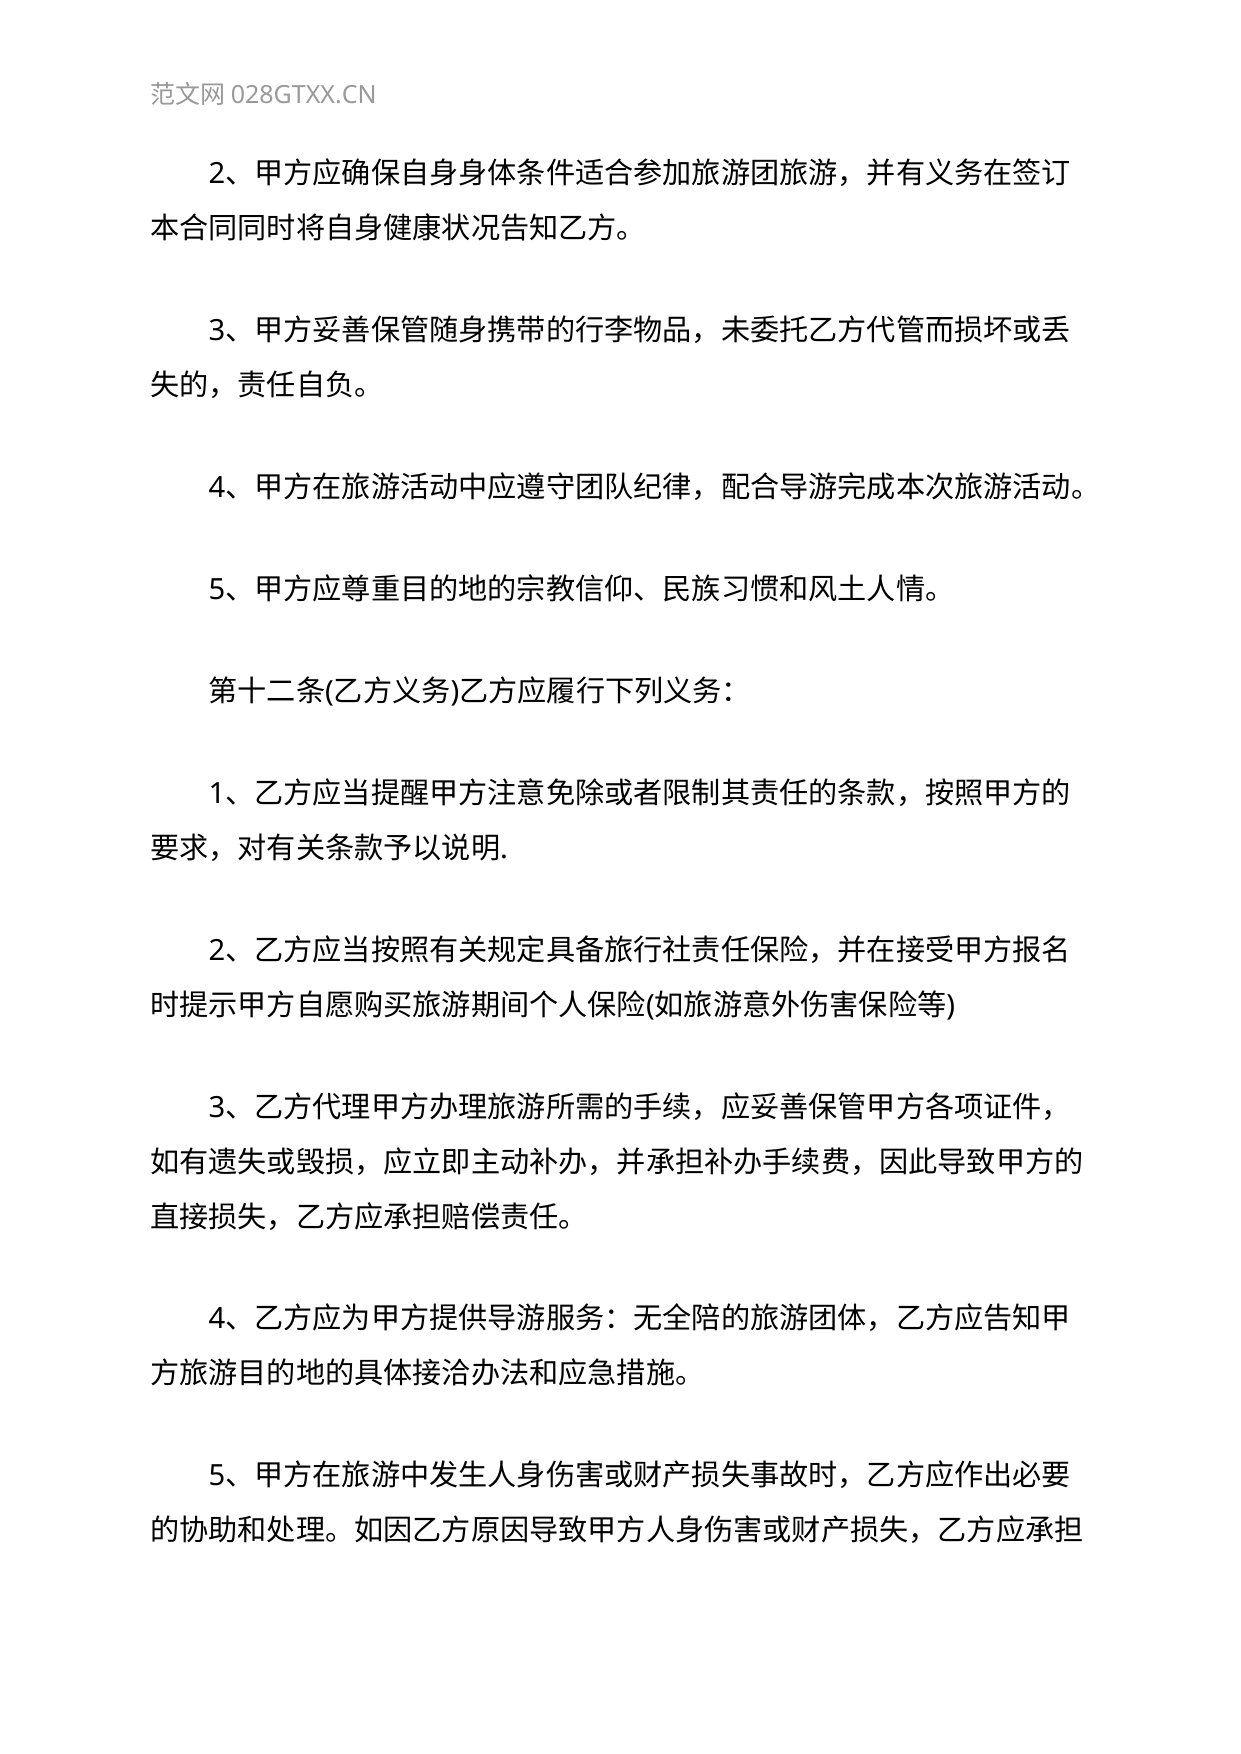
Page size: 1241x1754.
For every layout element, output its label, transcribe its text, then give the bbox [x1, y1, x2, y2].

text 3、乙方代理甲方办理旅游所需的手续，应妥善保管甲方各项证件，如有遗失或毁损，应立即主动补办，并承担补办手续费，因此导致甲方的直接损失，乙方应承担赔偿责任。 [150, 1083, 1090, 1236]
text 2、乙方应当按照有关规定具备旅行社责任保险，并在接受甲方报名时提示甲方自愿购买旅游期间个人保险(如旅游意外伤害保险等) [150, 926, 1090, 1024]
text 2、甲方应确保自身身体条件适合参加旅游团旅游，并有义务在签订本合同同时将自身健康状况告知乙方。 [150, 150, 1090, 247]
text 4、乙方应为甲方提供导游服务：无全陪的旅游团体，乙方应告知甲方旅游目的地的具体接洽办法和应急措施。 [150, 1295, 1090, 1392]
text 4、甲方在旅游活动中应遵守团队纪律，配合导游完成本次旅游活动。 [150, 463, 1090, 506]
text 3、甲方妥善保管随身携带的行李物品，未委托乙方代管而损坏或丢失的，责任自负。 [150, 307, 1090, 404]
text 5、甲方应尊重目的地的宗教信仰、民族习惯和风土人情。 [150, 566, 1090, 608]
text 第十二条(乙方义务)乙方应履行下列义务： [150, 667, 1090, 710]
text 1、乙方应当提醒甲方注意免除或者限制其责任的条款，按照甲方的要求，对有关条款予以说明. [150, 769, 1090, 867]
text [150, 1452, 1090, 1549]
